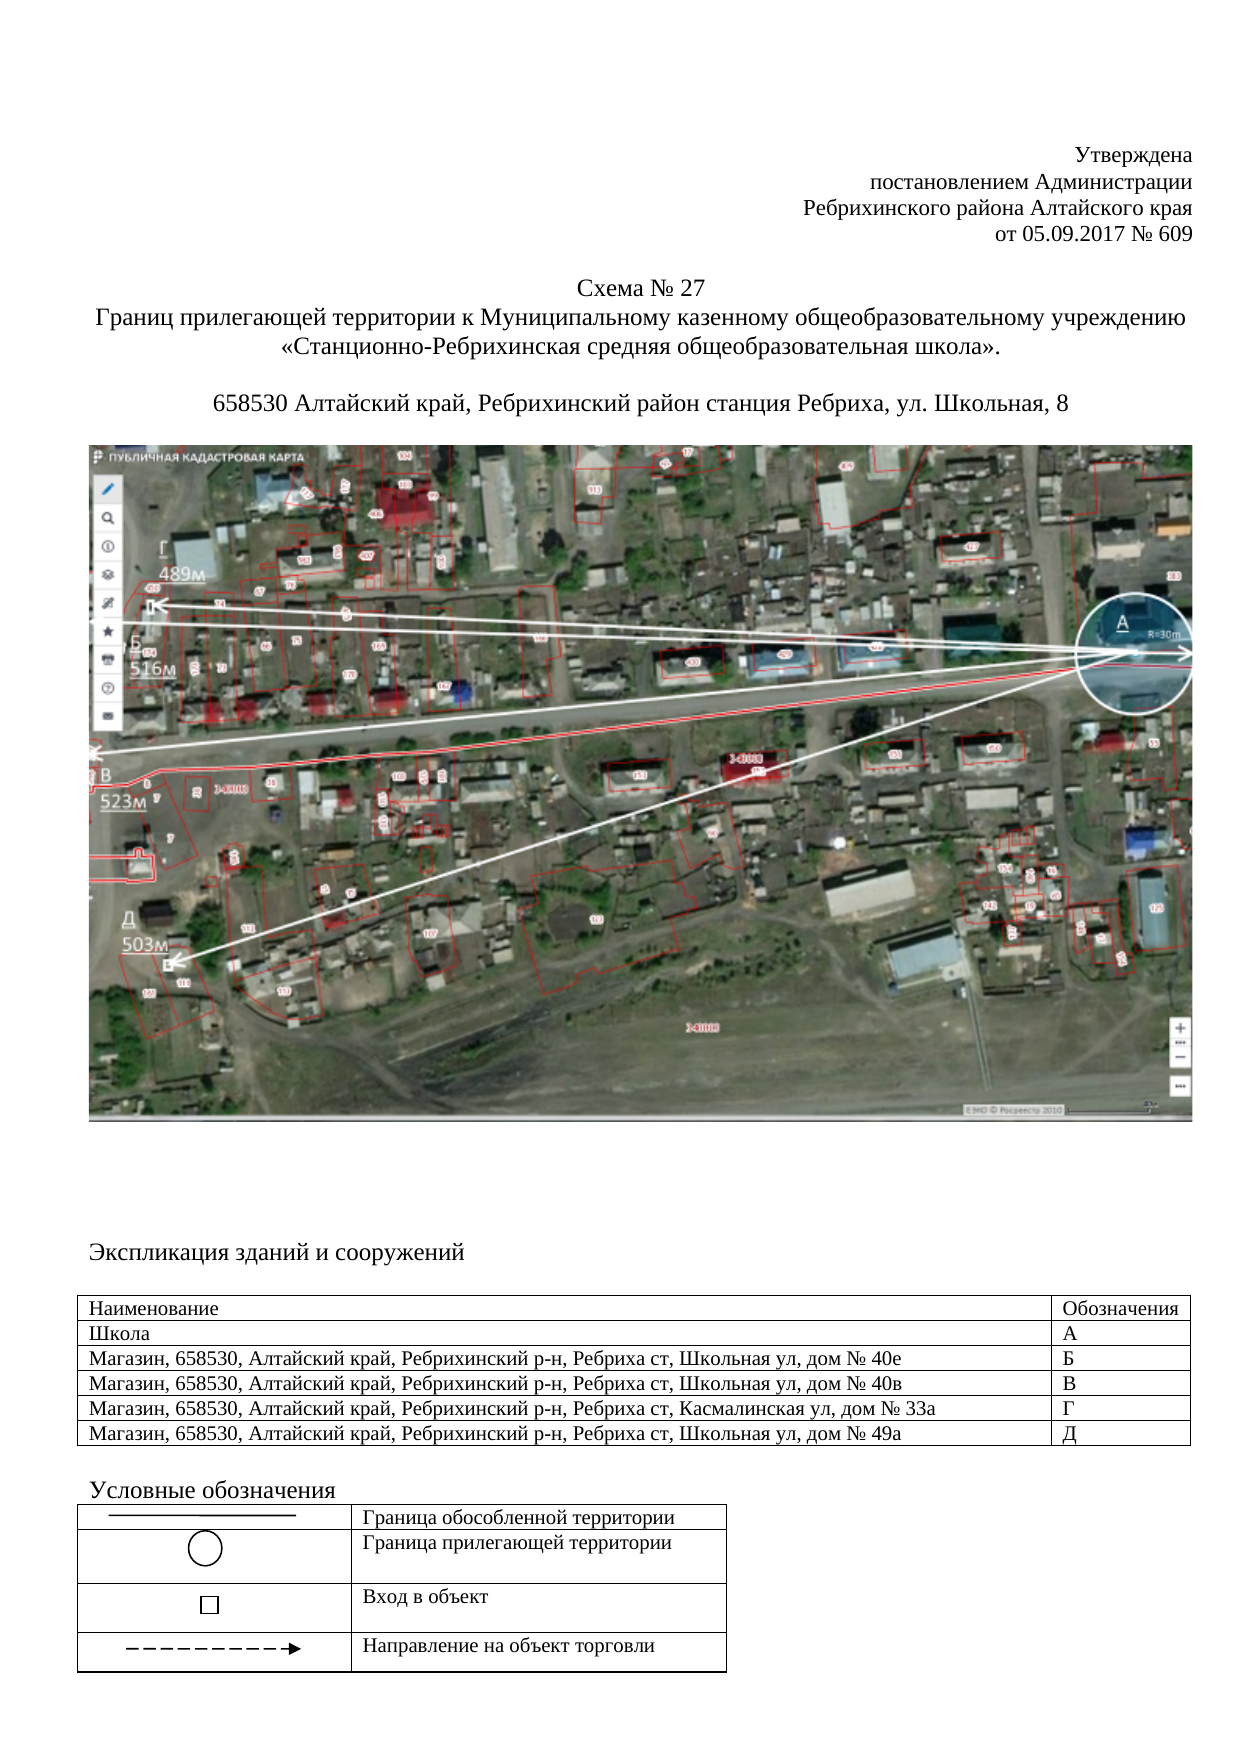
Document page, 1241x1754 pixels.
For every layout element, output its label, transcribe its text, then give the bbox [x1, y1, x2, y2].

table_header Граница обособленной территории [352, 1505, 726, 1529]
text Ребрихинского района Алтайского края [801, 194, 1193, 221]
table_cell Магазин, 658530, Алтайский край, Ребрихинский р-н, Ребриха ст, Касмалинская ул, дом № 33а [78, 1396, 1051, 1420]
table_header Обозначения [1052, 1296, 1190, 1319]
text от 05.09.2017 № 609 [801, 221, 1193, 247]
text Условные обозначения [89, 1475, 1193, 1504]
table_cell Магазин, 658530, Алтайский край, Ребрихинский р-н, Ребриха ст, Школьная ул, дом № 40в [78, 1371, 1051, 1395]
table_cell Школа [78, 1321, 1051, 1345]
table_cell Б [1052, 1346, 1190, 1370]
text Границ прилегающей территории к Муниципальному казенному общеобразовательному учреждению «Станционно-Ребрихинская средняя общеобразовательная школа». [89, 302, 1193, 359]
table_cell А [1052, 1321, 1190, 1345]
text 658530 Алтайский край, Ребрихинский район станция Ребриха, ул. Школьная, 8 [89, 388, 1193, 417]
table_cell Магазин, 658530, Алтайский край, Ребрихинский р-н, Ребриха ст, Школьная ул, дом № 40е [78, 1346, 1051, 1370]
text постановлением Администрации [801, 168, 1193, 194]
table_cell Магазин, 658530, Алтайский край, Ребрихинский р-н, Ребриха ст, Школьная ул, дом № 49а [78, 1421, 1051, 1445]
picture [88, 445, 1193, 1122]
table_cell [78, 1633, 351, 1671]
table_header [78, 1505, 351, 1529]
text Схема № 27 [89, 273, 1193, 302]
text Утверждена [801, 141, 1193, 168]
text Экспликация зданий и сооружений [89, 1237, 1193, 1266]
table_cell В [1052, 1371, 1190, 1395]
table_cell Д [1052, 1421, 1190, 1445]
table_cell Граница прилегающей территории [352, 1530, 726, 1583]
table_cell [78, 1530, 351, 1583]
table_header Наименование [78, 1296, 1051, 1319]
table_cell Г [1052, 1396, 1190, 1420]
table_cell [78, 1584, 351, 1632]
table_cell Направление на объект торговли [352, 1633, 726, 1671]
table_cell Вход в объект [352, 1584, 726, 1632]
